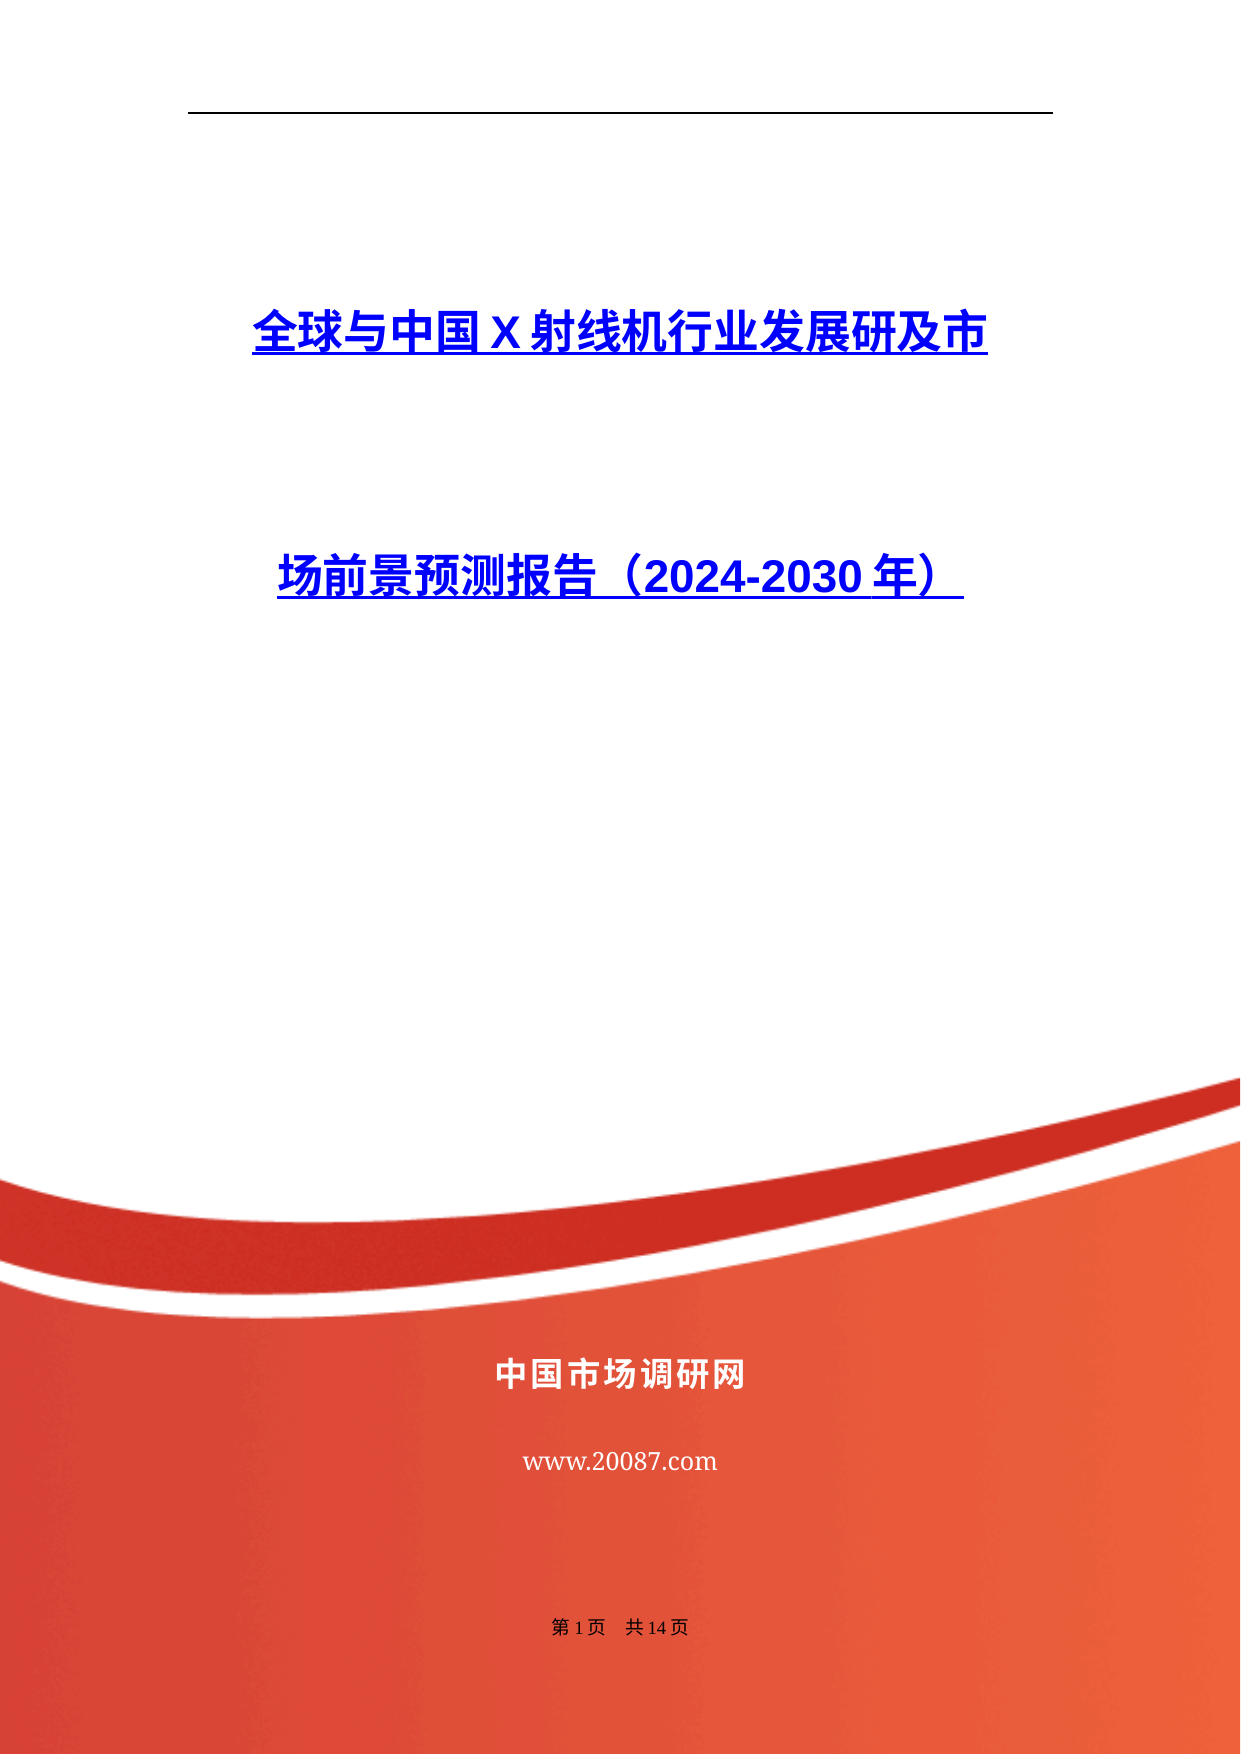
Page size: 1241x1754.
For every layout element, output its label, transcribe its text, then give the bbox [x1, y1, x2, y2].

picture [0, 1006, 1241, 1754]
table_header 全球与中国X射线机行业发展研及市场前景预测报告（2024-2030年） [188, 207, 1053, 773]
subtitle 中国市场调研网 [187, 1339, 1053, 1404]
text www.20087.com [187, 1428, 1053, 1493]
